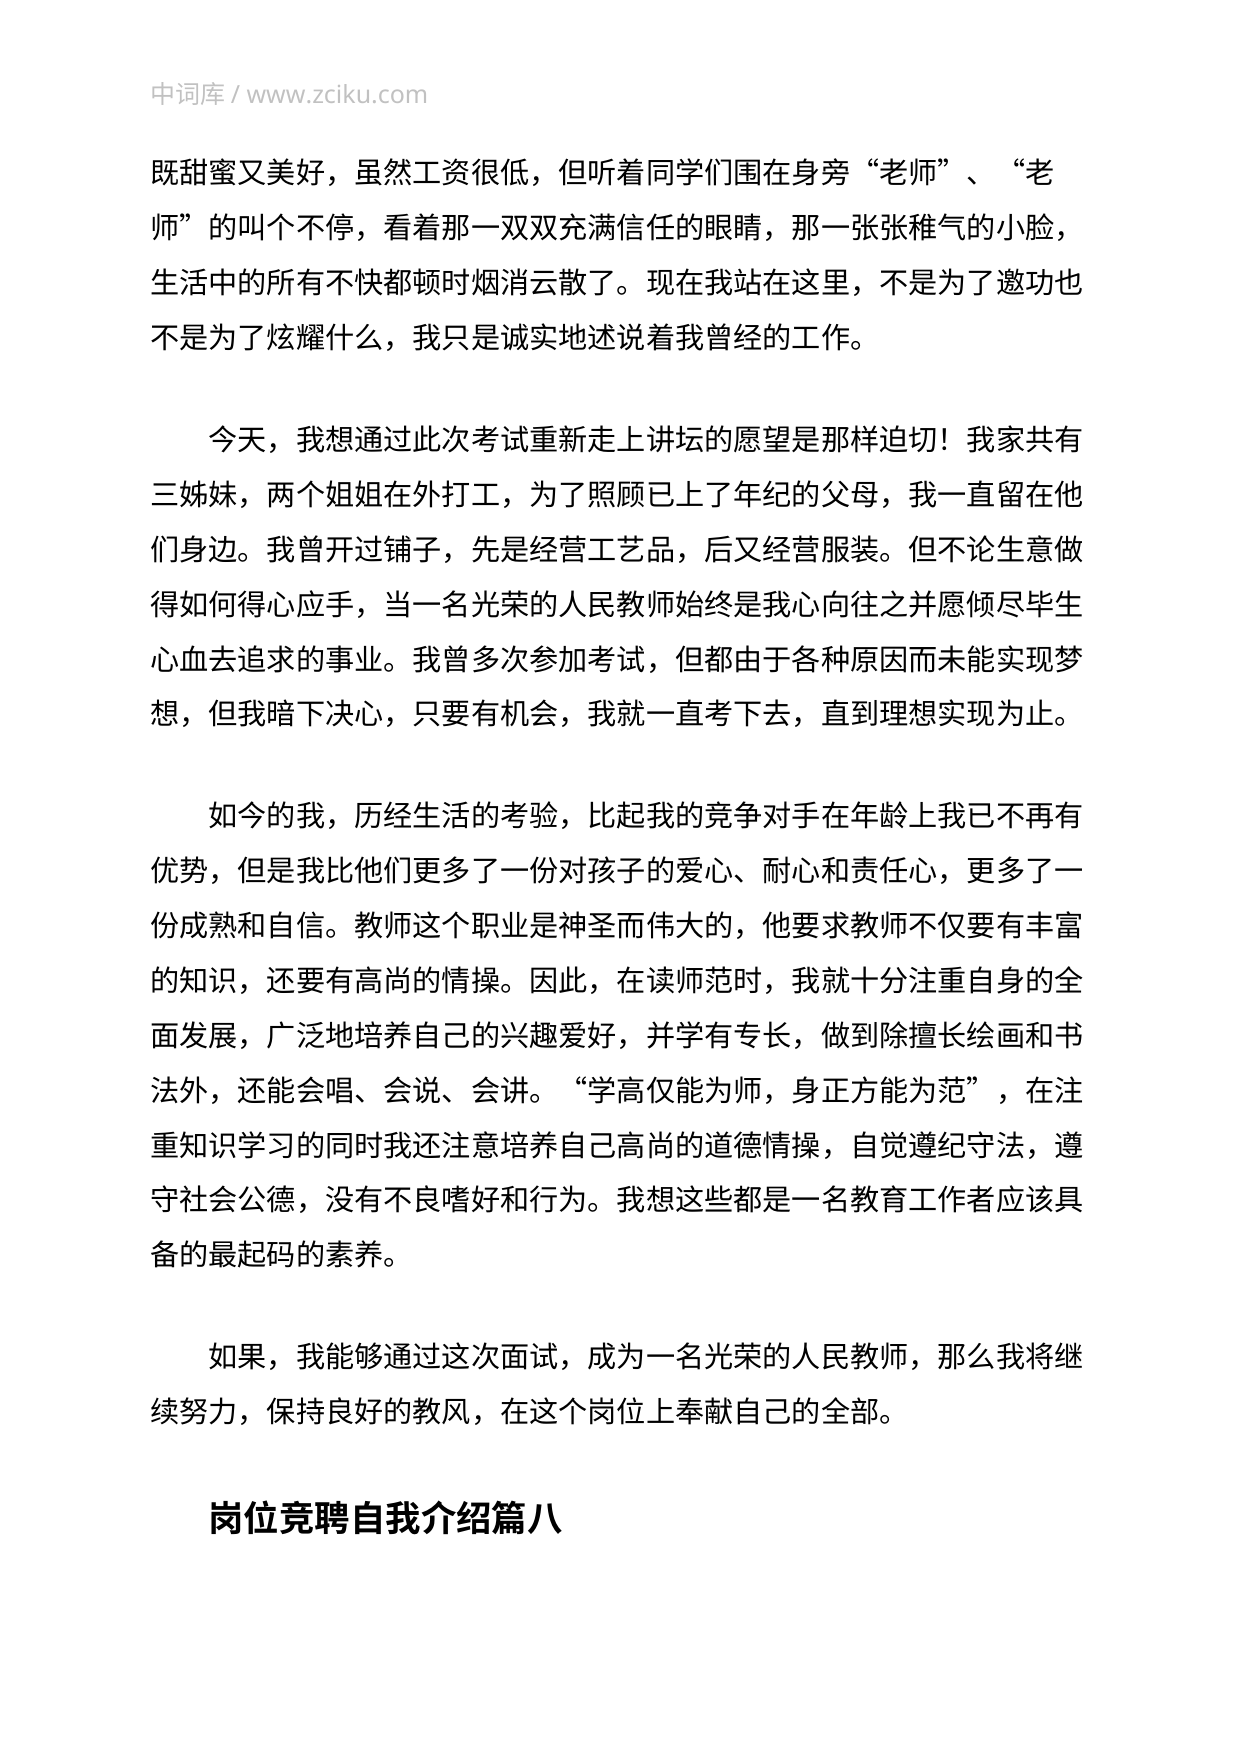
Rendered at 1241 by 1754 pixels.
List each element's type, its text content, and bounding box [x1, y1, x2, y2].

text 今天，我想通过此次考试重新走上讲坛的愿望是那样迫切！我家共有三姊妹，两个姐姐在外打工，为了照顾已上了年纪的父母，我一直留在他们身边。我曾开过铺子，先是经营工艺品，后又经营服装。但不论生意做得如何得心应手，当一名光荣的人民教师始终是我心向往之并愿倾尽毕生心血去追求的事业。我曾多次参加考试，但都由于各种原因而未能实现梦想，但我暗下决心，只要有机会，我就一直考下去，直到理想实现为止。 [150, 416, 1090, 733]
text 如果，我能够通过这次面试，成为一名光荣的人民教师，那么我将继续努力，保持良好的教风，在这个岗位上奉献自己的全部。 [150, 1334, 1090, 1431]
text 如今的我，历经生活的考验，比起我的竞争对手在年龄上我已不再有优势，但是我比他们更多了一份对孩子的爱心、耐心和责任心，更多了一份成熟和自信。教师这个职业是神圣而伟大的，他要求教师不仅要有丰富的知识，还要有高尚的情操。因此，在读师范时，我就十分注重自身的全面发展，广泛地培养自己的兴趣爱好，并学有专长，做到除擅长绘画和书法外，还能会唱、会说、会讲。“学高仅能为师，身正方能为范”，在注重知识学习的同时我还注意培养自己高尚的道德情操，自觉遵纪守法，遵守社会公德，没有不良嗜好和行为。我想这些都是一名教育工作者应该具备的最起码的素养。 [150, 793, 1090, 1274]
text 岗位竞聘自我介绍篇八 [150, 1490, 1090, 1542]
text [150, 150, 1090, 357]
